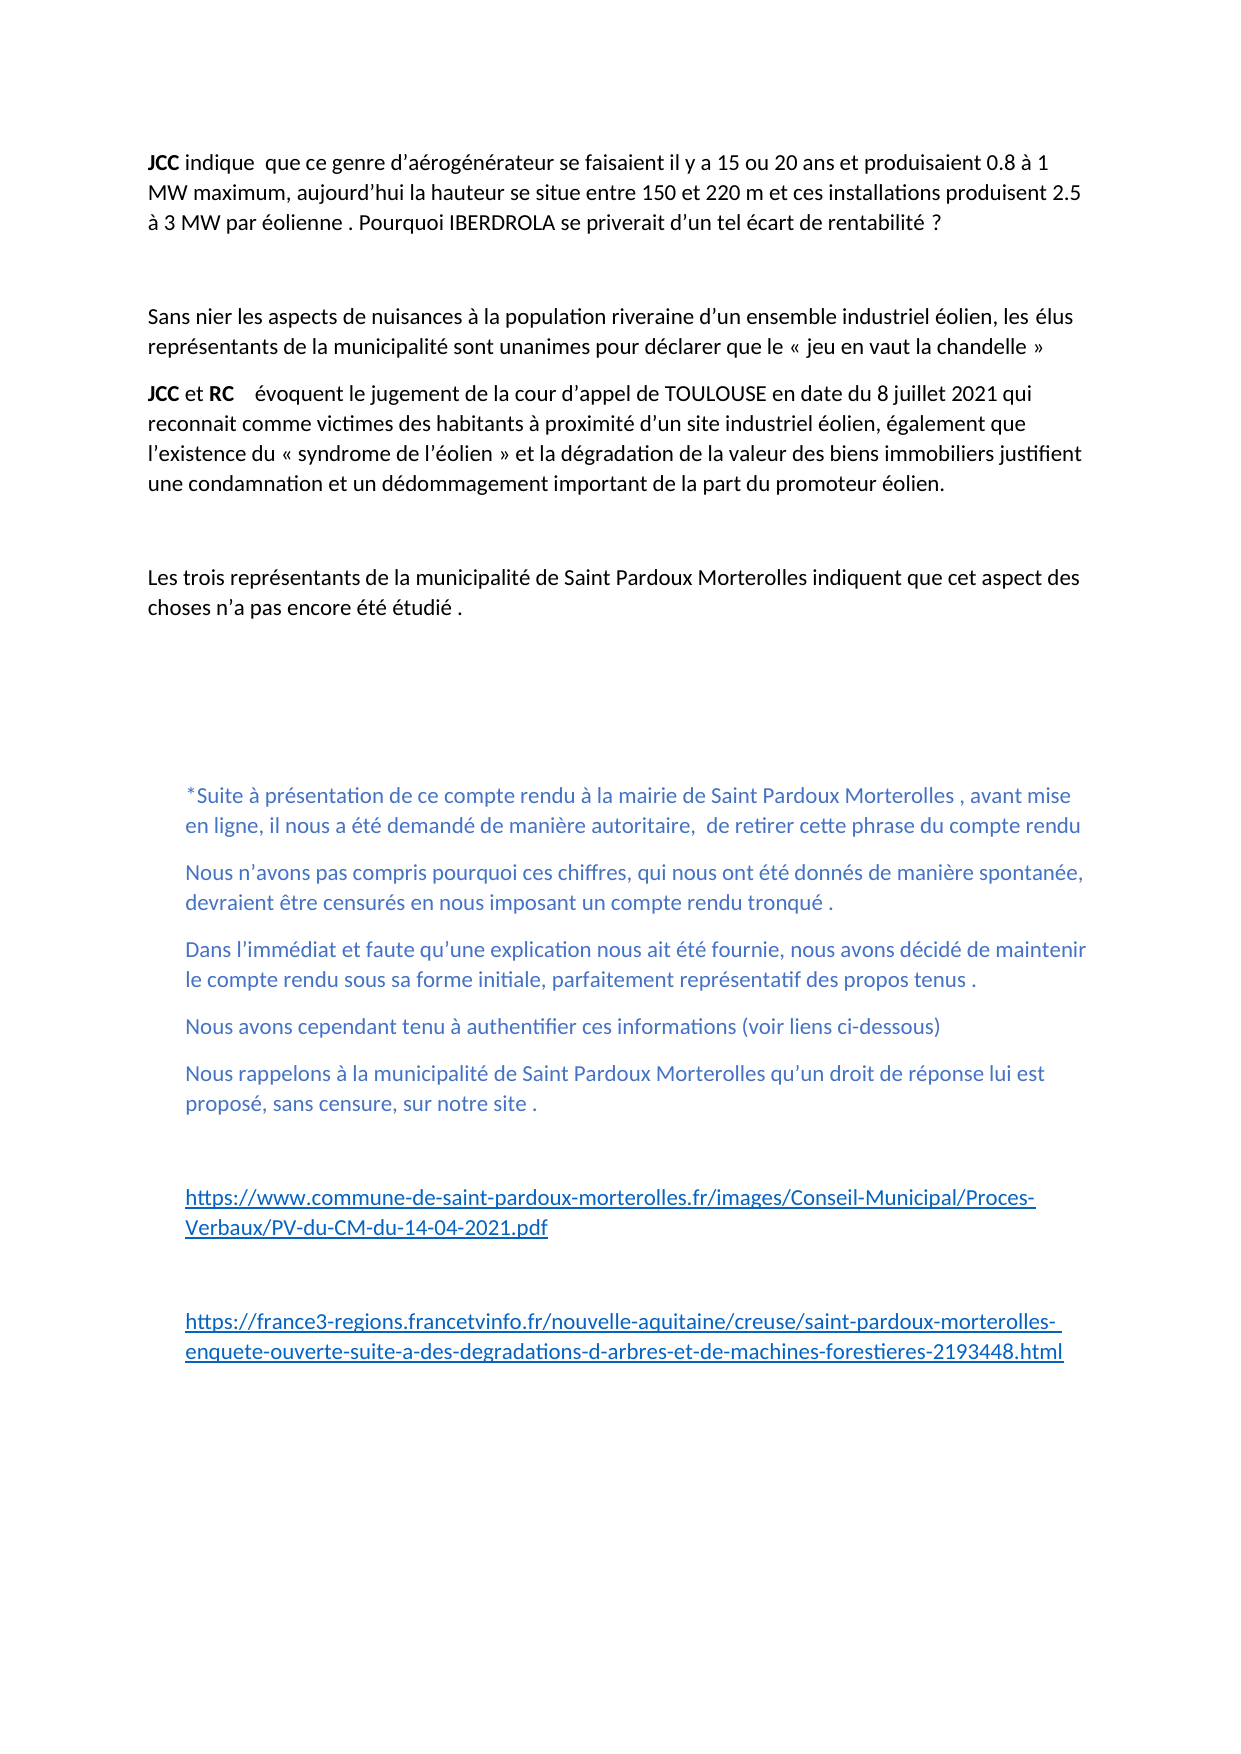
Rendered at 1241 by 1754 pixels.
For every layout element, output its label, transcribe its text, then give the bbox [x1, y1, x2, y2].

text Les trois représentants de la municipalité de Saint Pardoux Morterolles indiquent que cet aspect des choses n’a pas encore été étudié . [148, 563, 1093, 621]
text JCC et RC évoquent le jugement de la cour d’appel de TOULOUSE en date du 8 juillet 2021 qui reconnait comme victimes des habitants à proximité d’un site industriel éolien, également que l’existence du « syndrome de l’éolien » et la dégradation de la valeur des biens immobiliers justifient une condamnation et un dédommagement important de la part du promoteur éolien. [148, 379, 1093, 497]
text Nous n’avons pas compris pourquoi ces chiffres, qui nous ont été donnés de manière spontanée, devraient être censurés en nous imposant un compte rendu tronqué . [185, 858, 1093, 916]
text Sans nier les aspects de nuisances à la population riveraine d’un ensemble industriel éolien, les élus représentants de la municipalité sont unanimes pour déclarer que le « jeu en vaut la chandelle » [148, 302, 1093, 360]
text *Suite à présentation de ce compte rendu à la mairie de Saint Pardoux Morterolles , avant mise en ligne, il nous a été demandé de manière autoritaire, de retirer cette phrase du compte rendu [185, 781, 1093, 839]
text JCC indique que ce genre d’aérogénérateur se faisaient il y a 15 ou 20 ans et produisaient 0.8 à 1 MW maximum, aujourd’hui la hauteur se situe entre 150 et 220 m et ces installations produisent 2.5 à 3 MW par éolienne . Pourquoi IBERDROLA se priverait d’un tel écart de rentabilité ? [148, 148, 1093, 236]
text Nous rappelons à la municipalité de Saint Pardoux Morterolles qu’un droit de réponse lui est proposé, sans censure, sur notre site . [185, 1059, 1093, 1117]
text https://france3-regions.francetvinfo.fr/nouvelle-aquitaine/creuse/saint-pardoux-morterolles- enquete-ouverte-suite-a-des-degradations-d-arbres-et-de-machines-forestieres-2193448.html [185, 1307, 1093, 1365]
text https://www.commune-de-saint-pardoux-morterolles.fr/images/Conseil-Municipal/Proces-Verbaux/PV-du-CM-du-14-04-2021.pdf [185, 1183, 1093, 1241]
text Dans l’immédiat et faute qu’une explication nous ait été fournie, nous avons décidé de maintenir le compte rendu sous sa forme initiale, parfaitement représentatif des propos tenus . [185, 935, 1093, 993]
text Nous avons cependant tenu à authentifier ces informations (voir liens ci-dessous) [185, 1012, 1093, 1040]
